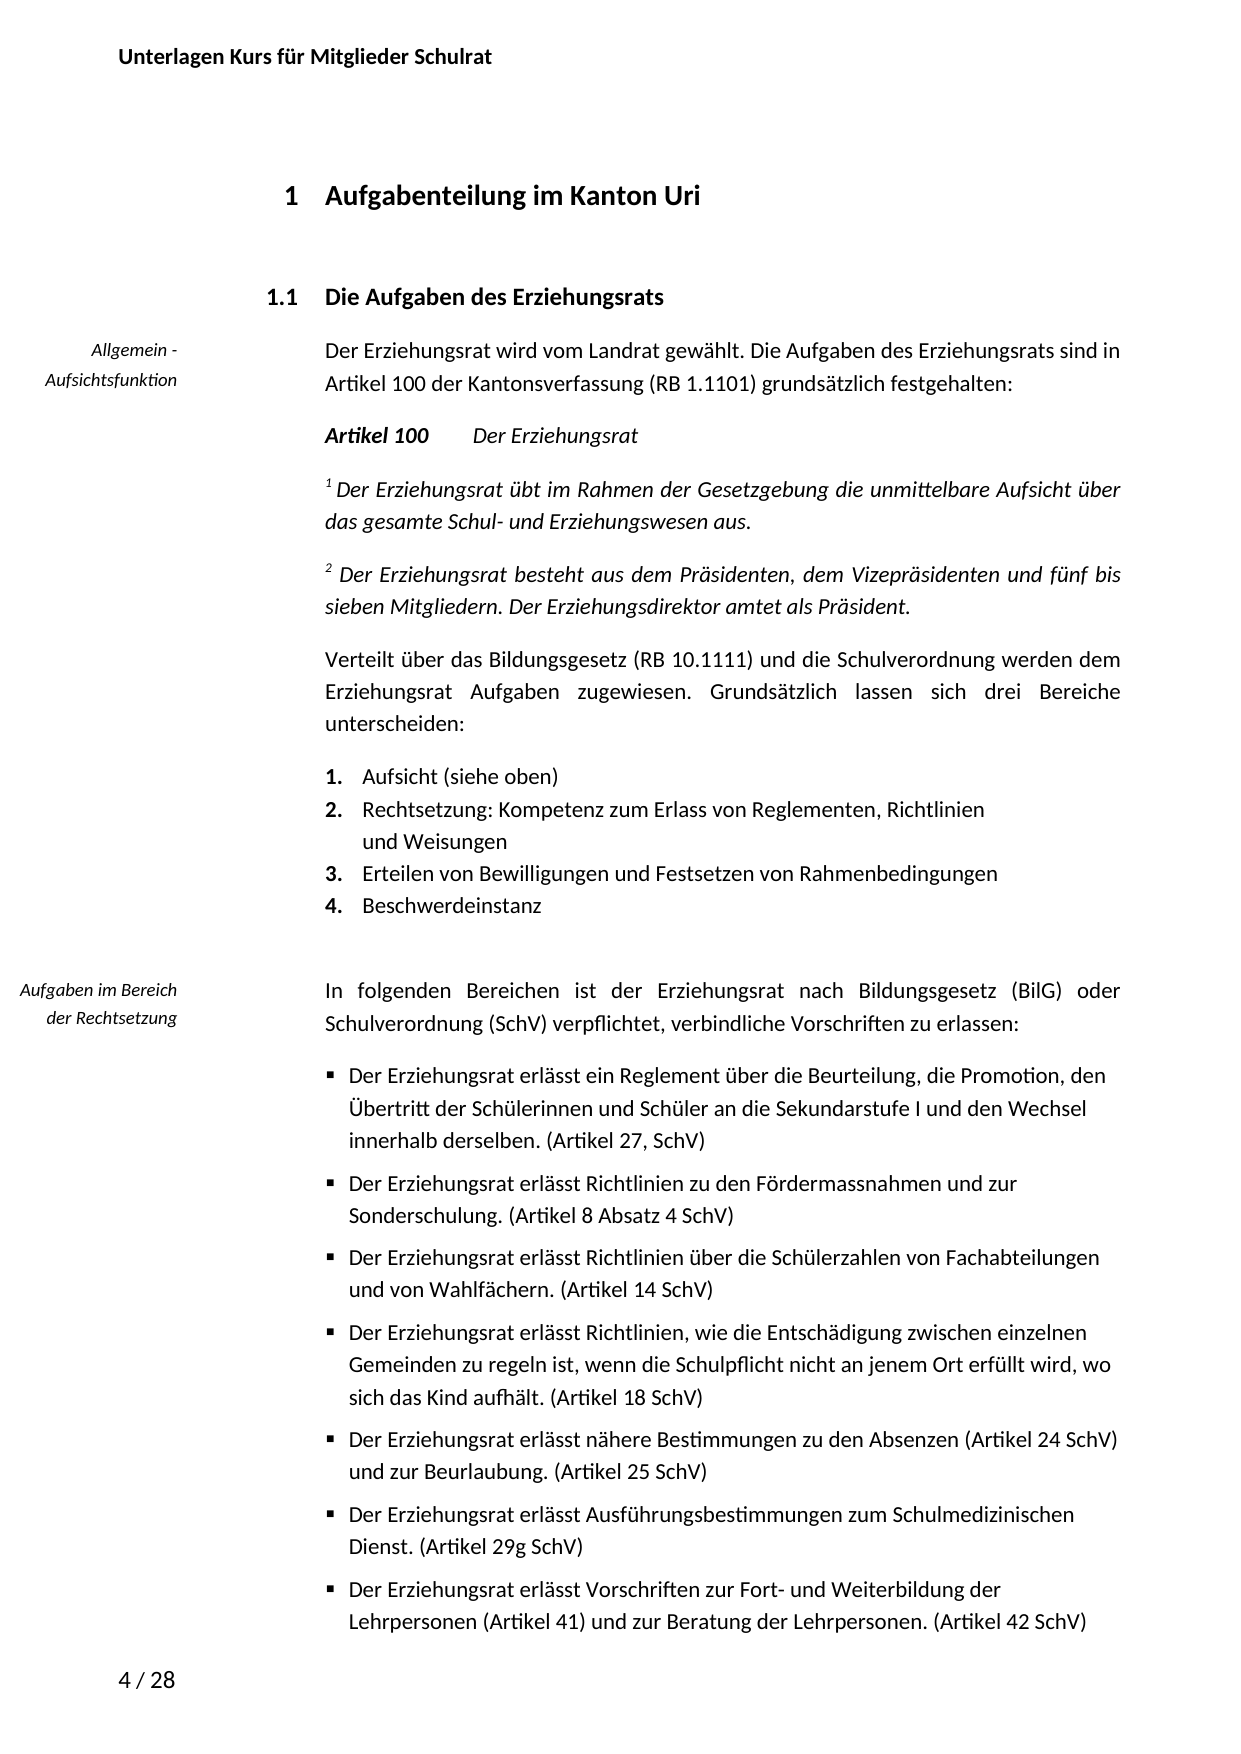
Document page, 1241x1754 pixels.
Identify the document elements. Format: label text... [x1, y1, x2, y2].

text Erteilen von Bewilligungen und Festsetzen von Rahmenbedingungen [325, 859, 1122, 887]
text Aufsicht (siehe oben) [325, 762, 1122, 791]
list Der Erziehungsrat erlässt Richtlinien über die Schülerzahlen von Fachabteilungen und von Wahlfächern. (Artikel 14 SchV) [325, 1243, 1122, 1304]
subtitle Die Aufgaben des Erziehungsrats [266, 281, 1122, 311]
text 2 Der Erziehungsrat besteht aus dem Präsidenten, dem Vizepräsidenten und fünf bis sieben Mitgliedern. Der Erziehungsdirektor amtet als Präsident. [325, 560, 1122, 620]
text Aufgaben im Bereich der Rechtsetzung [0, 979, 177, 1029]
list Der Erziehungsrat erlässt nähere Bestimmungen zu den Absenzen (Artikel 24 SchV) und zur Beurlaubung. (Artikel 25 SchV) [325, 1425, 1122, 1485]
text Allgemein - [0, 339, 177, 362]
list Der Erziehungsrat erlässt Richtlinien zu den Fördermassnahmen und zur Sonderschulung. (Artikel 8 Absatz 4 SchV) [325, 1169, 1122, 1229]
text 1 Der Erziehungsrat übt im Rahmen der Gesetzgebung die unmittelbare Aufsicht über das gesamte Schul- und Erziehungswesen aus. [325, 475, 1122, 535]
text Aufsichtsfunktion [0, 368, 177, 391]
list Der Erziehungsrat erlässt Richtlinien, wie die Entschädigung zwischen einzelnen Gemeinden zu regeln ist, wenn die Schulpflicht nicht an jenem Ort erfüllt wird, wo sich das Kind aufhält. (Artikel 18 SchV) [325, 1318, 1122, 1411]
text Der wird vom Landrat gewählt. Die Aufgaben des Erziehungsrats sind in Artikel 100 der Kantonsverfassung (RB 1.1101) grundsätzlich festgehalten: [325, 336, 1122, 397]
list Der Erziehungsrat erlässt Ausführungsbestimmungen zum Schulmedizinischen Dienst. (Artikel 29g SchV) [325, 1500, 1122, 1560]
list Der Erziehungsrat erlässt Vorschriften zur Fort- und Weiterbildung der Lehrpersonen (Artikel 41) und zur Beratung der Lehrpersonen. (Artikel 42 SchV) [325, 1575, 1122, 1635]
text Beschwerdeinstanz [325, 891, 1122, 919]
text In folgenden Bereichen ist der Erziehungsrat nach Bildungsgesetz (BilG) oder Schulverordnung (SchV) verpflichtet, verbindliche Vorschriften zu erlassen: [325, 976, 1122, 1037]
text Rechtsetzung: Kompetenz zum Erlass von Reglementen, Richtlinien und Weisungen [325, 795, 1122, 855]
list Der Erziehungsrat erlässt ein Reglement über die Beurteilung, die Promotion, den Übertritt der Schülerinnen und Schüler an die Sekundarstufe I und den Wechsel innerhalb derselben. (Artikel 27, SchV) [325, 1062, 1122, 1154]
text Artikel 100 Der Erziehungsrat [325, 422, 1122, 450]
text Verteilt über das Bildungsgesetz (RB 10.1111) und die Schulverordnung werden dem Erziehungsrat Aufgaben zugewiesen. Grundsätzlich lassen sich drei Bereiche unterscheiden: [325, 645, 1122, 737]
subtitle Aufgabenteilung im Kanton Uri [283, 177, 1122, 213]
